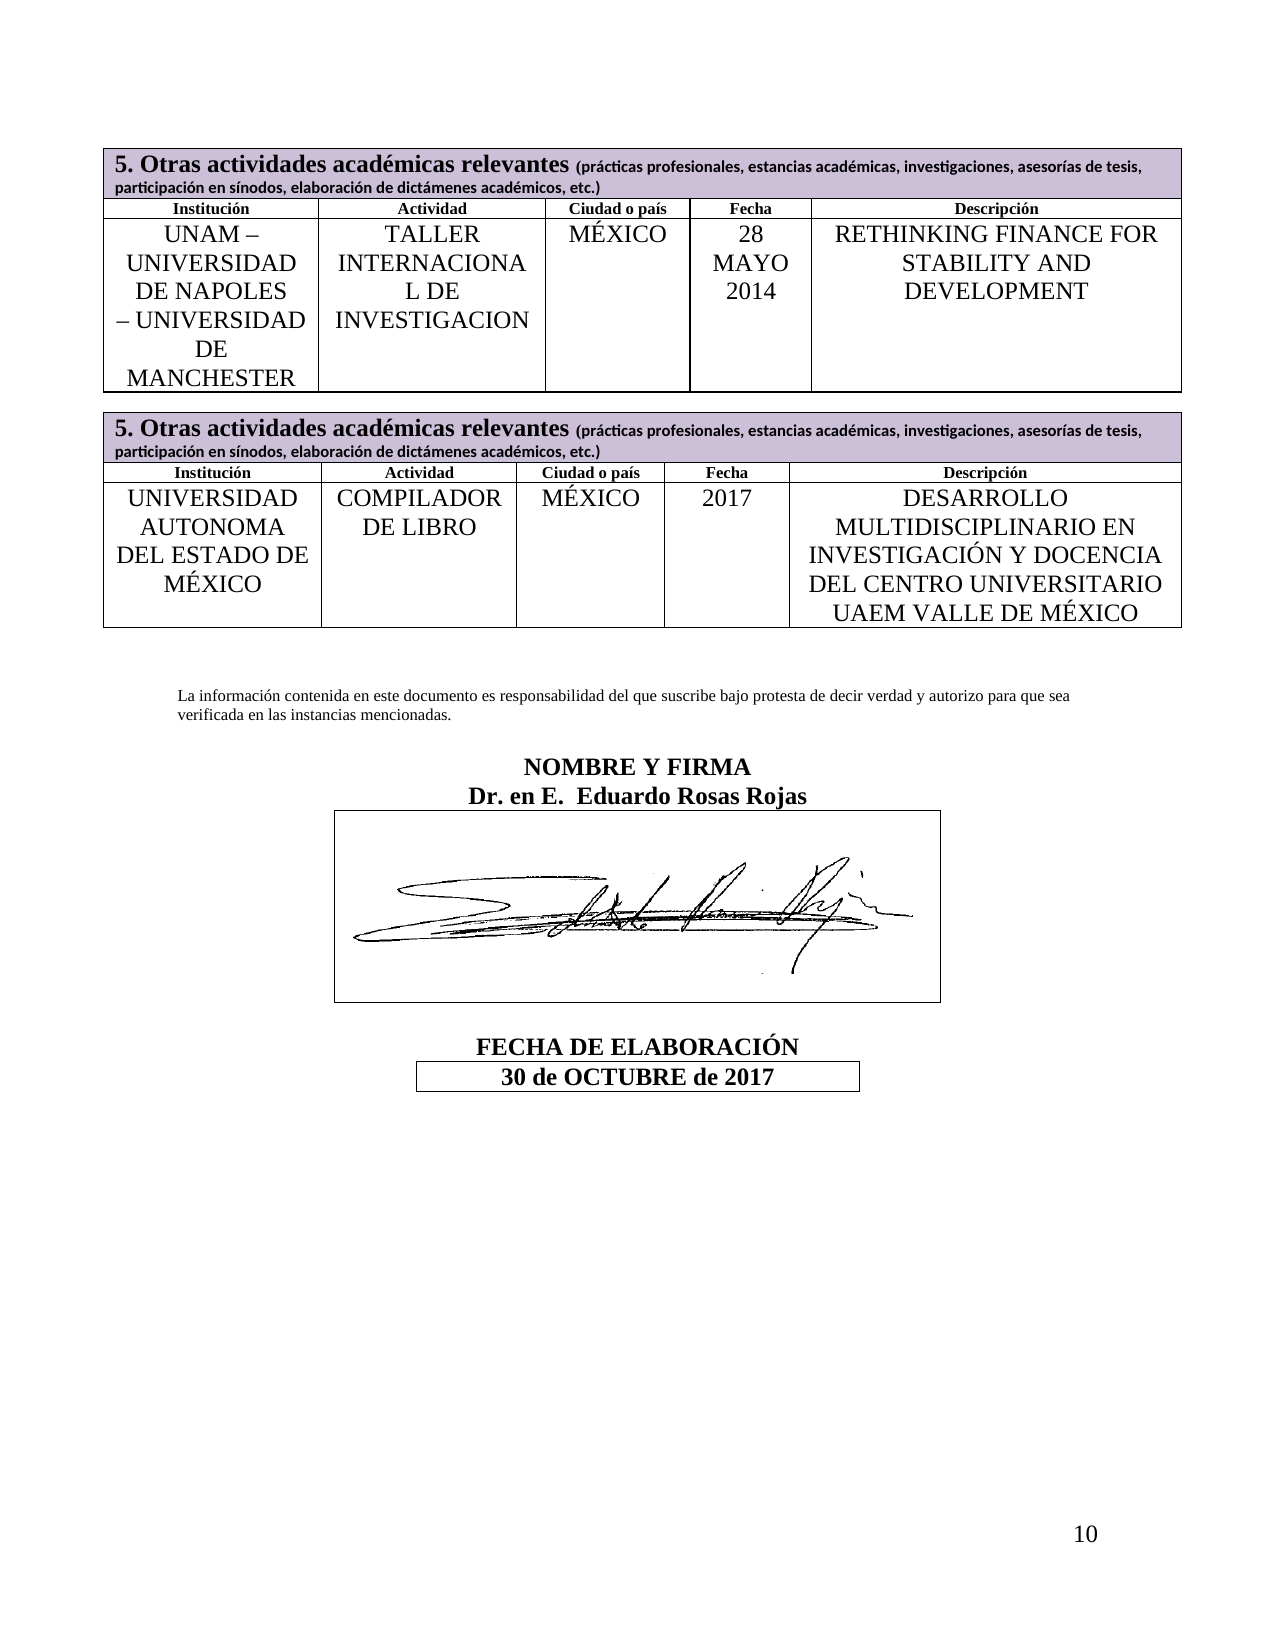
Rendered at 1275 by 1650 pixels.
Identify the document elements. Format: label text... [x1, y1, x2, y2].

table_header 30 de OCTUBRE de 2017 [417, 1062, 859, 1091]
table_cell Fecha [691, 199, 811, 218]
text Dr. en E. Eduardo Rosas Rojas [177, 781, 1098, 810]
table_cell DESARROLLO MULTIDISCIPLINARIO EN INVESTIGACIÓN Y DOCENCIA DEL CENTRO UNIVERSITARIO UAEM VALLE DE MÉXICO [790, 483, 1181, 627]
table_cell TALLER INTERNACIONAL DE INVESTIGACION [319, 219, 545, 391]
table_cell COMPILADOR DE LIBRO [322, 483, 516, 627]
text La información contenida en este documento es responsabilidad del que suscribe bajo protesta de decir verdad y autorizo para que sea verificada en las instancias mencionadas. [177, 685, 1098, 724]
table_cell Institución [104, 199, 318, 218]
text FECHA DE ELABORACIÓN [177, 1032, 1098, 1061]
table_cell Ciudad o país [546, 199, 689, 218]
table_cell MÉXICO [546, 219, 689, 391]
table_cell 28 MAYO 2014 [691, 219, 811, 391]
table_cell Actividad [322, 463, 516, 482]
table_cell Fecha [665, 463, 789, 482]
table_cell Institución [104, 463, 321, 482]
table_cell Ciudad o país [517, 463, 664, 482]
text NOMBRE Y FIRMA [177, 752, 1098, 781]
table_cell UNIVERSIDAD AUTONOMA DEL ESTADO DE MÉXICO [104, 483, 321, 627]
table_header [335, 811, 940, 1002]
table_cell Descripción [812, 199, 1181, 218]
table_cell RETHINKING FINANCE FOR STABILITY AND DEVELOPMENT [812, 219, 1181, 391]
table_cell 2017 [665, 483, 789, 627]
table_cell MÉXICO [517, 483, 664, 627]
table_cell UNAM – UNIVERSIDAD DE NAPOLES – UNIVERSIDAD DE MANCHESTER [104, 219, 318, 391]
table_cell Descripción [790, 463, 1181, 482]
table_cell Actividad [319, 199, 545, 218]
